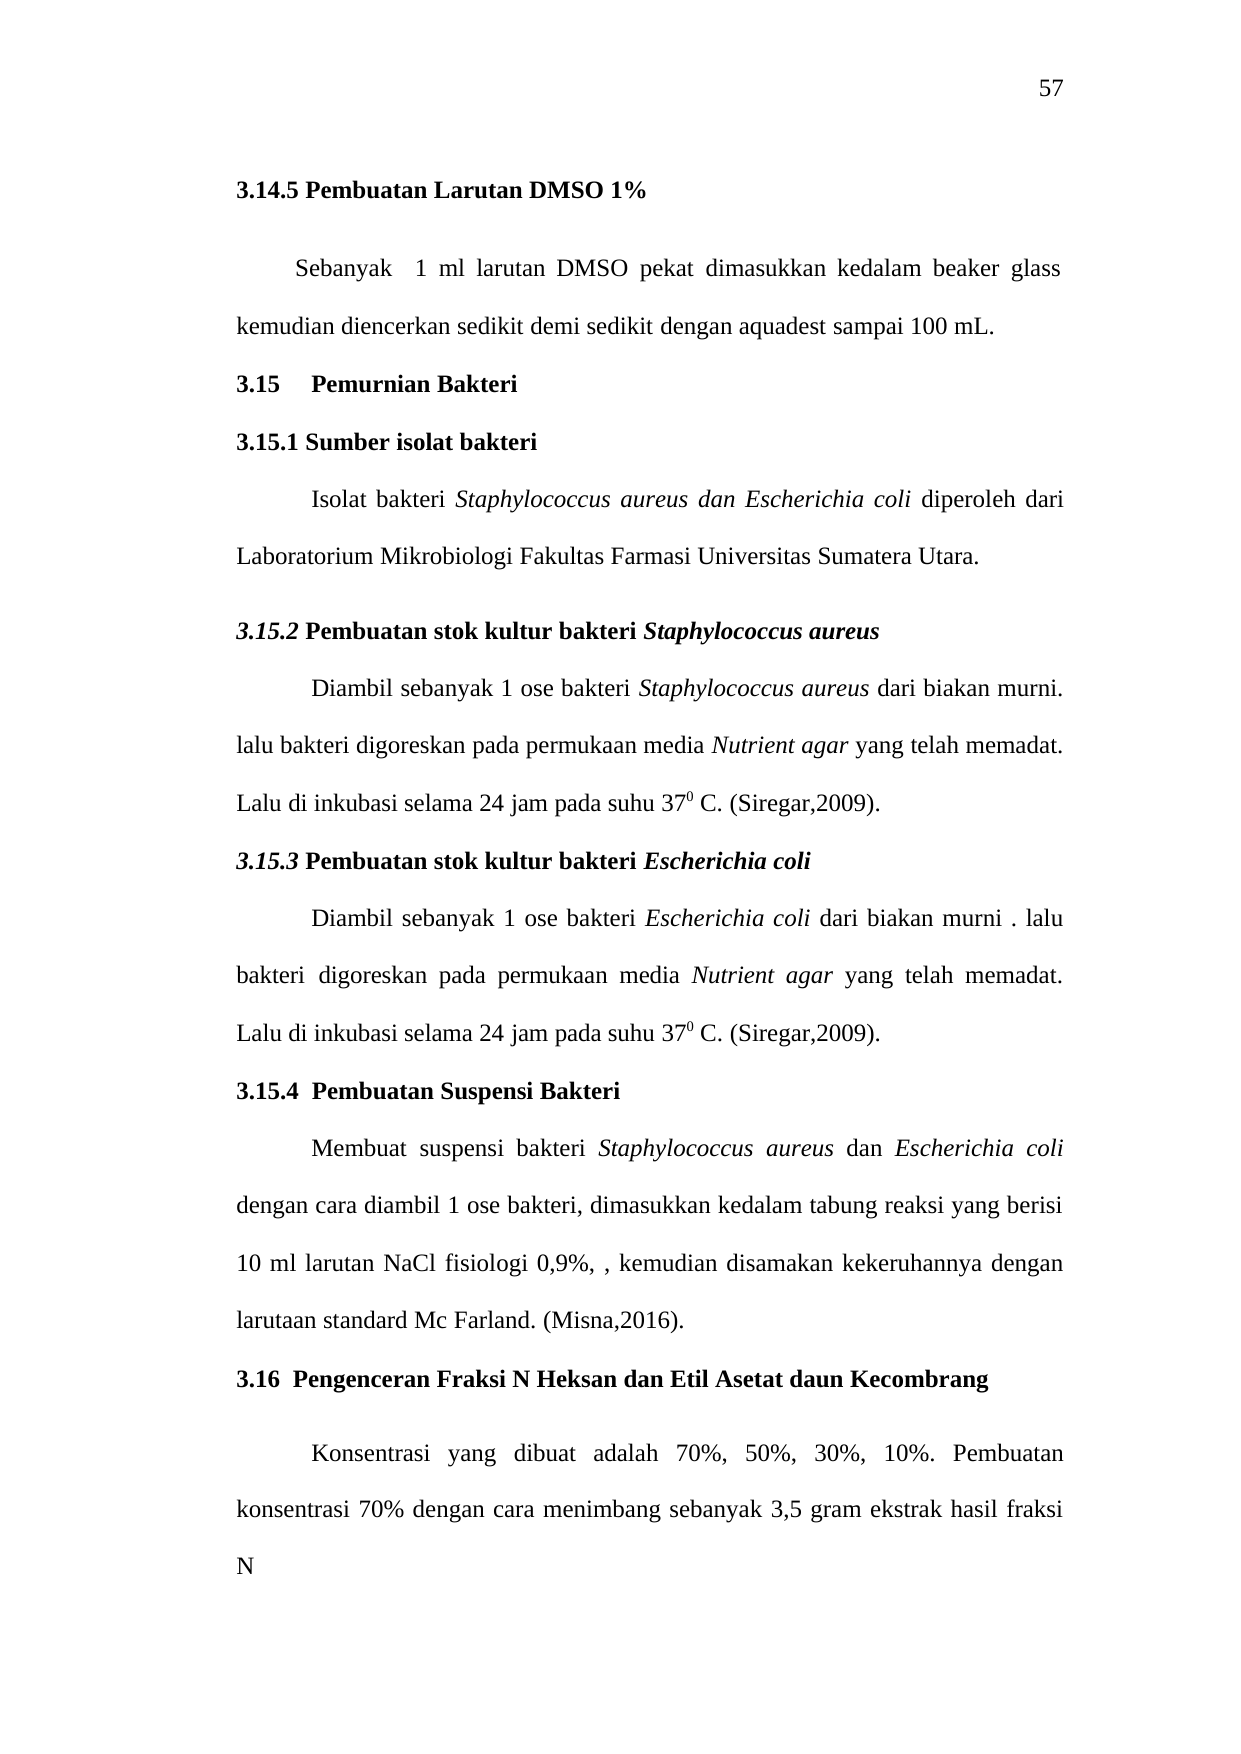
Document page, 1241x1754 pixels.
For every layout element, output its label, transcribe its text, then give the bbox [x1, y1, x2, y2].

subtitle Pembuatan Larutan DMSO 1% [236, 175, 1153, 204]
text Sebanyak 1 ml larutan DMSO pekat dimasukkan kedalam beaker glass kemudian diencerkan sedikit demi sedikit dengan aquadest sampai 100 mL. [236, 253, 1063, 340]
text Diambil sebanyak 1 ose bakteri Escherichia coli dari biakan murni . lalu bakteri digoreskan pada permukaan media Nutrient agar yang telah memadat. Lalu di inkubasi selama 24 jam pada suhu 370 C. (Siregar,2009). [236, 903, 1063, 1047]
text Isolat bakteri Staphylococcus aureus dan Escherichia coli diperoleh dari Laboratorium Mikrobiologi Fakultas Farmasi Universitas Sumatera Utara. [236, 484, 1064, 570]
subtitle Pemurnian Bakteri [236, 369, 1153, 398]
subtitle Pembuatan Suspensi Bakteri [236, 1076, 1153, 1105]
list Pembuatan stok kultur bakteri Staphylococcus aureus [236, 616, 1153, 644]
list Pembuatan stok kultur bakteri Escherichia coli [236, 846, 1153, 874]
subtitle Pengenceran Fraksi N Heksan dan Etil Asetat daun Kecombrang [236, 1364, 1153, 1392]
text Konsentrasi yang dibuat adalah 70%, 50%, 30%, 10%. Pembuatan konsentrasi 70% dengan cara menimbang sebanyak 3,5 gram ekstrak hasil fraksi N [236, 1438, 1064, 1580]
text Diambil sebanyak 1 ose bakteri Staphylococcus aureus dari biakan murni. lalu bakteri digoreskan pada permukaan media Nutrient agar yang telah memadat. Lalu di inkubasi selama 24 jam pada suhu 370 C. (Siregar,2009). [236, 673, 1063, 816]
text Membuat suspensi bakteri Staphylococcus aureus dan Escherichia coli dengan cara diambil 1 ose bakteri, dimasukkan kedalam tabung reaksi yang berisi 10 ml larutan NaCl fisiologi 0,9%, , kemudian disamakan kekeruhannya dengan larutaan standard Mc Farland. (Misna,2016). [236, 1133, 1064, 1334]
subtitle Sumber isolat bakteri [236, 427, 1153, 455]
